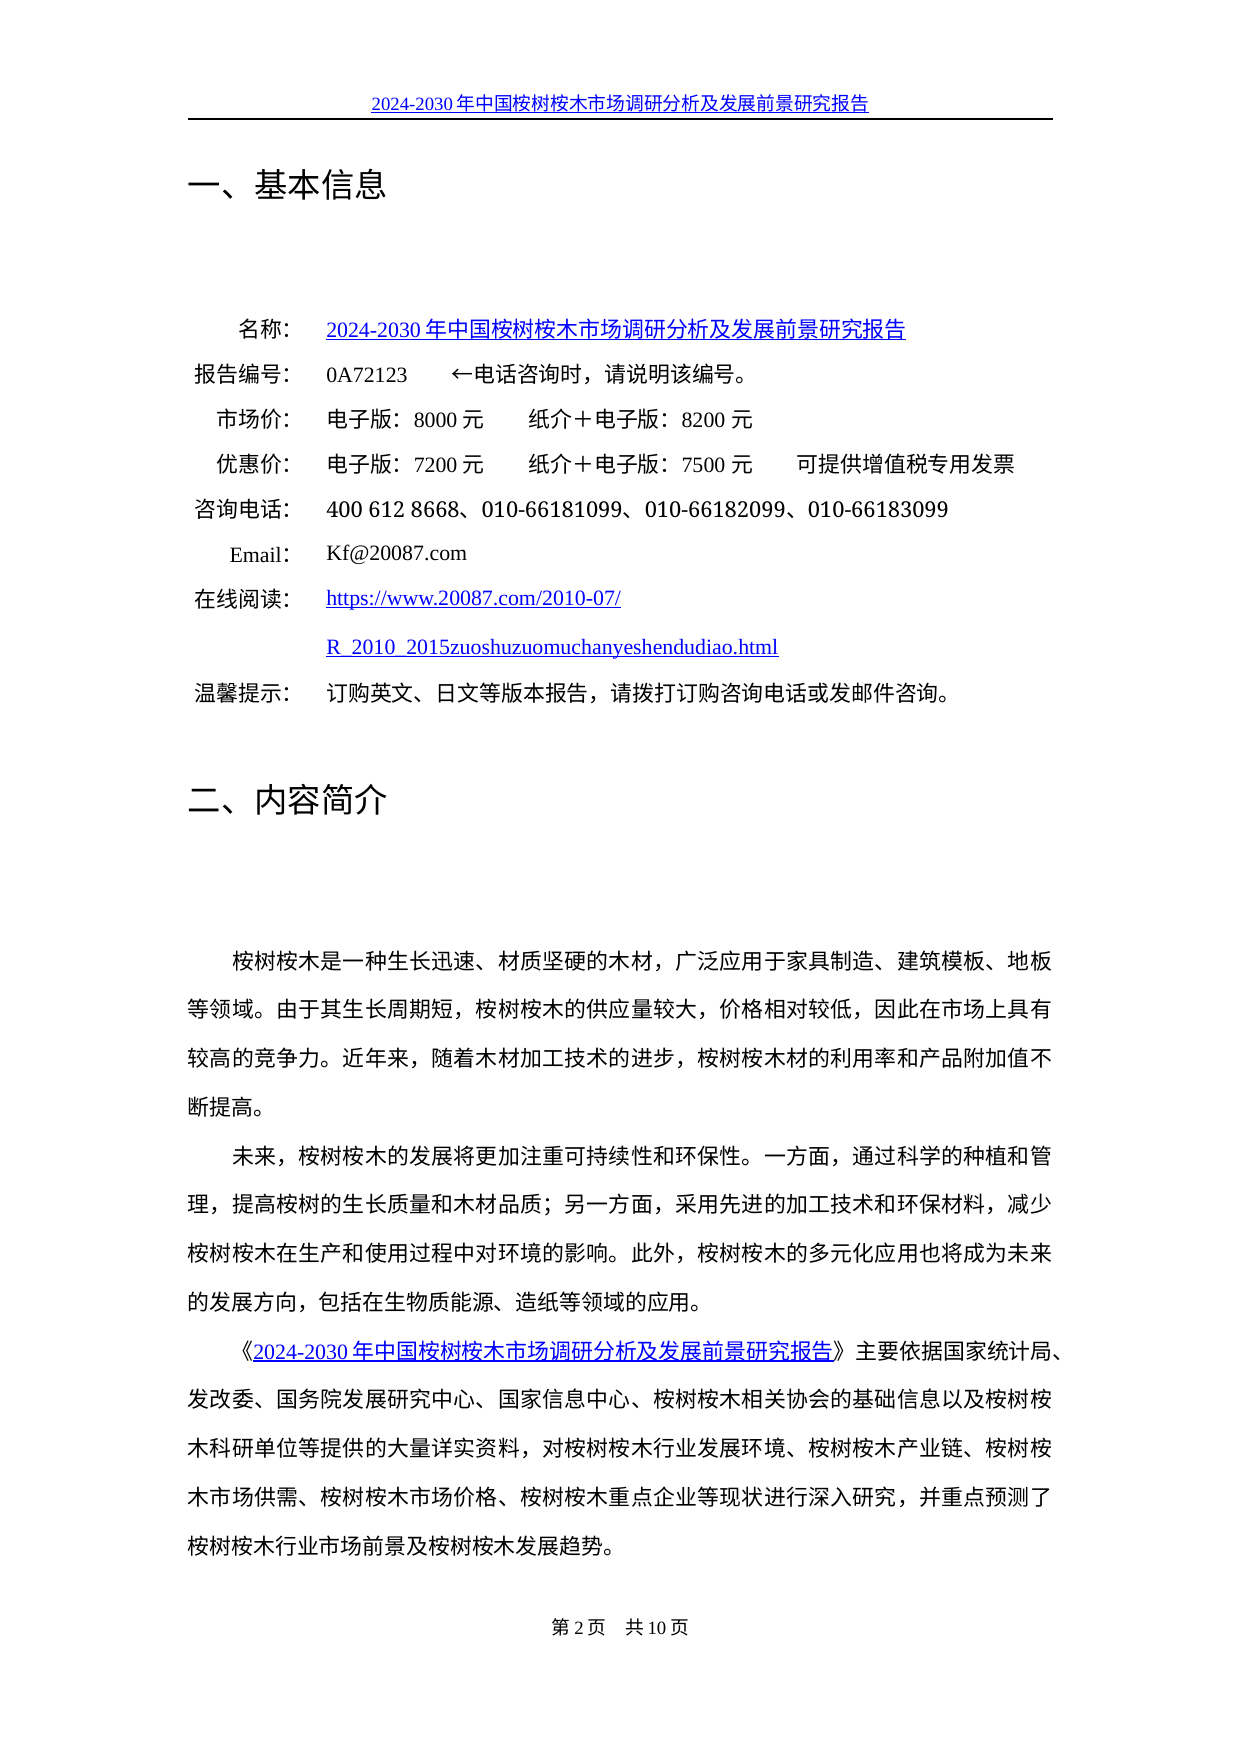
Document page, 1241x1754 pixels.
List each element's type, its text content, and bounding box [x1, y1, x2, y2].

table_cell 优惠价： [167, 447, 315, 492]
table_header 2024-2030年中国桉树桉木市场调研分析及发展前景研究报告 [315, 312, 1073, 357]
table_cell [315, 582, 1073, 675]
table_cell 在线阅读： [167, 582, 315, 675]
table_header 名称： [167, 312, 315, 357]
table_cell 市场价： [167, 402, 315, 447]
table_cell 报告编号： [167, 357, 315, 402]
table_cell 电子版：7200 元 纸介＋电子版：7500 元 可提供增值税专用发票 [315, 447, 1073, 492]
title 二、内容简介 [187, 766, 1053, 831]
table_cell 温馨提示： [167, 675, 315, 720]
table_cell Kf@20087.com [315, 537, 1073, 582]
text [187, 943, 1053, 1561]
table_cell 电子版：8000 元 纸介＋电子版：8200 元 [315, 402, 1073, 447]
table_cell 0A72123 ←电话咨询时，请说明该编号。 [315, 357, 1073, 402]
title 一、基本信息 [187, 150, 1053, 215]
table_cell 400 612 8668、010-66181099、010-66182099、010-66183099 [315, 492, 1073, 537]
table_cell 咨询电话： [167, 492, 315, 537]
table_cell Email： [167, 537, 315, 582]
table_cell 订购英文、日文等版本报告，请拨打订购咨询电话或发邮件咨询。 [315, 675, 1073, 720]
